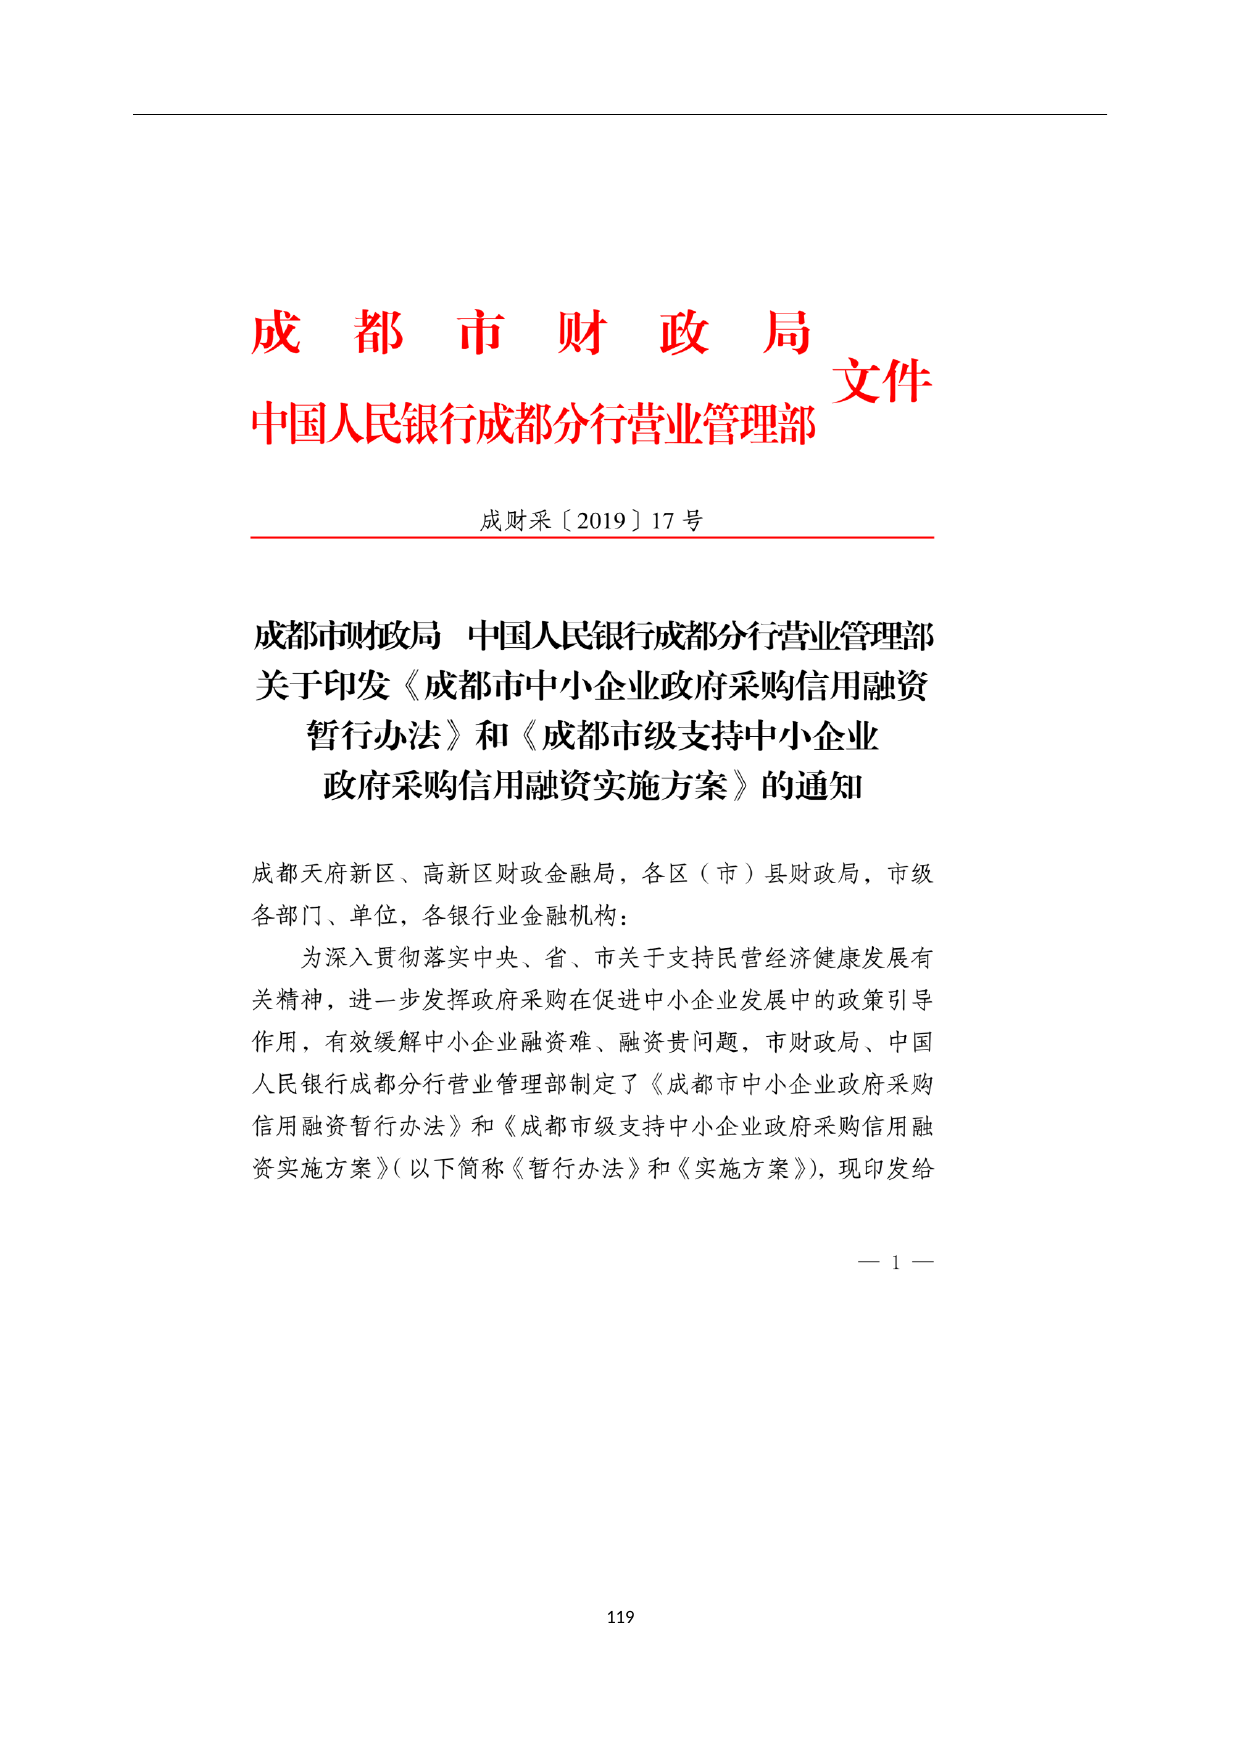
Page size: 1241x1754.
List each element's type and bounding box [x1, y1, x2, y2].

picture [132, 138, 1051, 1367]
